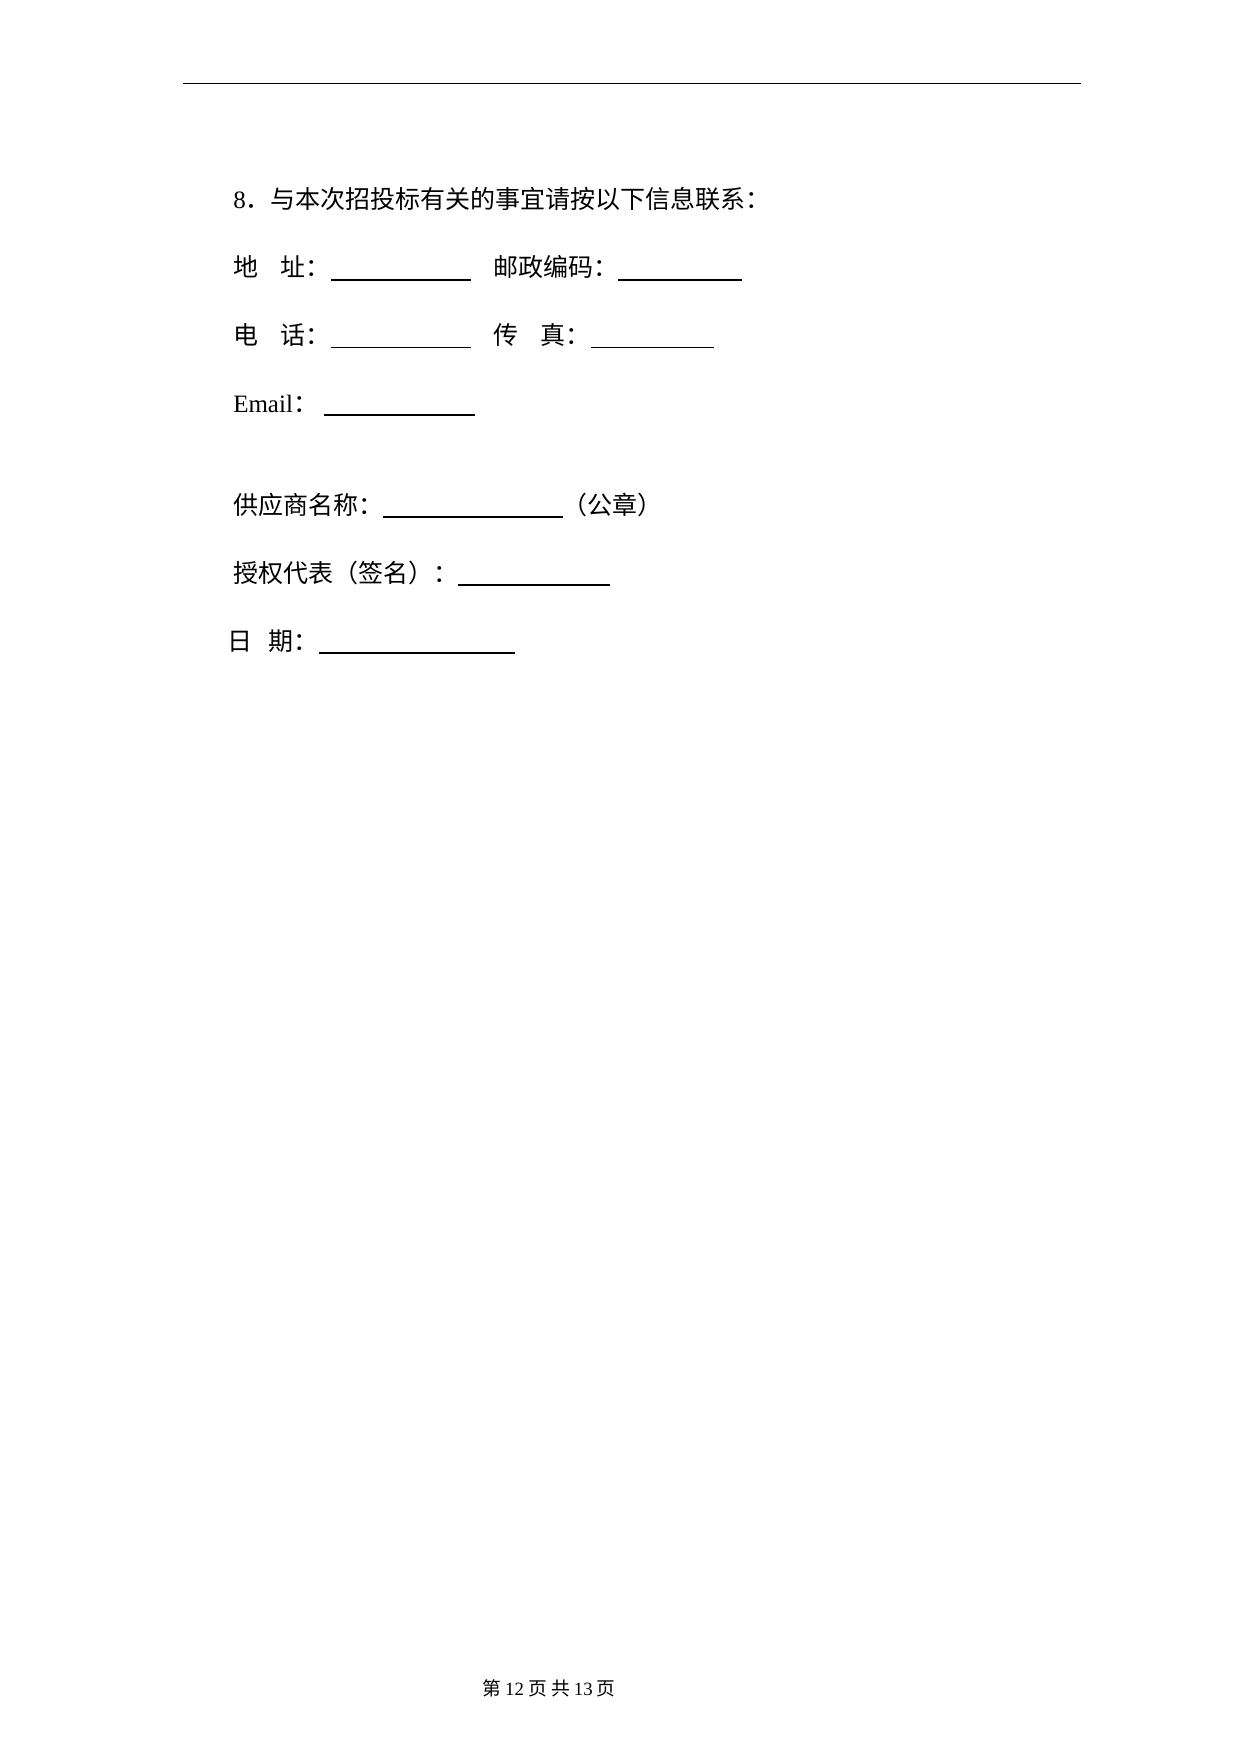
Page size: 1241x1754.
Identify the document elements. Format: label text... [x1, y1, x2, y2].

text 8．与本次招投标有关的事宜请按以下信息联系： [183, 164, 1081, 232]
text 日 期： [183, 605, 1081, 673]
text 授权代表（签名）： [183, 537, 1081, 605]
text Email： [183, 368, 1081, 436]
text 地 址： 邮政编码： [183, 232, 1081, 300]
text 供应商名称： （公章） [183, 469, 1081, 537]
text 电 话： 传 真： [183, 300, 1081, 368]
